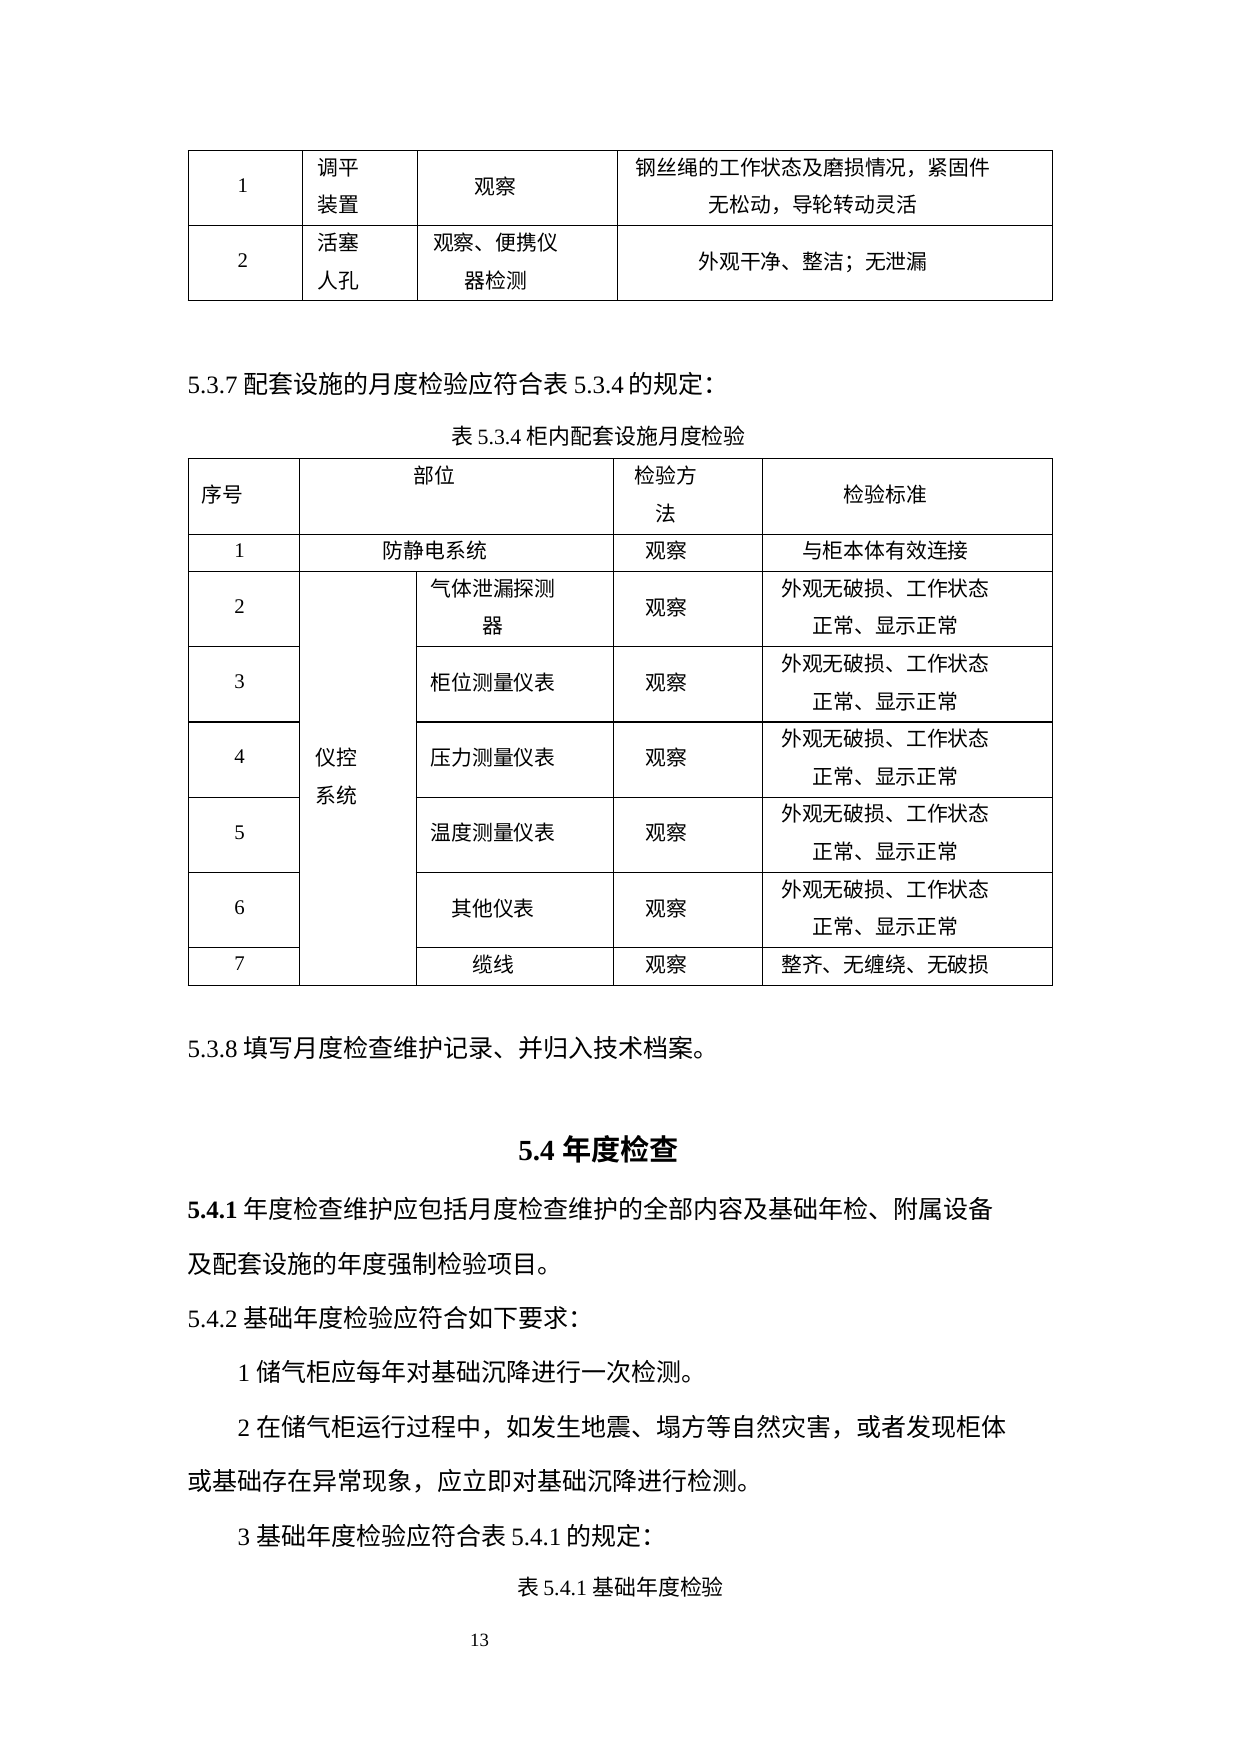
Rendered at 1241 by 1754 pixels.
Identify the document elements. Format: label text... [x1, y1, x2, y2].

table_cell 防静电系统 [300, 535, 613, 571]
table_cell 2 [189, 226, 302, 300]
table_cell 温度测量仪表 [417, 798, 613, 872]
table_cell 2 [189, 572, 299, 646]
table_cell 观察 [614, 723, 762, 797]
text 1 储气柜应每年对基础沉降进行一次检测。 [187, 1353, 1009, 1389]
table_cell 压力测量仪表 [417, 723, 613, 797]
text 5.3.7 配套设施的月度检验应符合表5.3.4的规定： [187, 364, 1009, 401]
table_cell 4 [189, 723, 299, 797]
table_cell 其他仪表 [417, 873, 613, 947]
table_cell 观察 [614, 873, 762, 947]
table_header 检验方法 [614, 459, 762, 533]
table_cell 1 [189, 535, 299, 571]
table_cell 观察 [614, 798, 762, 872]
text 5.4.2 基础年度检验应符合如下要求： [187, 1298, 1009, 1335]
table_cell 调平装置 [303, 151, 417, 225]
table_cell 缆线 [417, 948, 613, 984]
table_cell 5 [189, 798, 299, 872]
table_cell 7 [189, 948, 299, 984]
text 3 基础年度检验应符合表5.4.1的规定： [187, 1516, 1009, 1552]
table_cell 外观无破损、工作状态正常、显示正常 [763, 873, 1052, 947]
table_cell 柜位测量仪表 [417, 647, 613, 721]
table_cell 观察、便携仪器检测 [418, 226, 617, 300]
text 表5.3.4 柜内配套设施月度检验 [187, 419, 1009, 450]
table_cell 与柜本体有效连接 [763, 535, 1052, 571]
table_cell 外观无破损、工作状态正常、显示正常 [763, 647, 1052, 721]
table_cell 整齐、无缠绕、无破损 [763, 948, 1052, 984]
table_cell 外观无破损、工作状态正常、显示正常 [763, 798, 1052, 872]
table_cell 3 [189, 647, 299, 721]
table_cell 外观干净、整洁；无泄漏 [618, 226, 1052, 300]
table_cell 观察 [614, 647, 762, 721]
table_cell 钢丝绳的工作状态及磨损情况，紧固件无松动，导轮转动灵活 [618, 151, 1052, 225]
table_cell 外观无破损、工作状态正常、显示正常 [763, 723, 1052, 797]
table_cell 观察 [418, 151, 617, 225]
table_header 部位 [300, 459, 613, 533]
table_cell 气体泄漏探测器 [417, 572, 613, 646]
table_cell 活塞人孔 [303, 226, 417, 300]
table_header 序号 [189, 459, 299, 533]
text 5.4 年度检查 [187, 1126, 1009, 1168]
table_cell 1 [189, 151, 302, 225]
table_cell 观察 [614, 948, 762, 984]
text 2 在储气柜运行过程中，如发生地震、塌方等自然灾害，或者发现柜体或基础存在异常现象，应立即对基础沉降进行检测。 [187, 1407, 1009, 1498]
text 5.3.8 填写月度检查维护记录、并归入技术档案。 [187, 1029, 1009, 1065]
text 表5.4.1 基础年度检验 [187, 1570, 1009, 1602]
table_cell 观察 [614, 572, 762, 646]
table_cell 仪控系统 [300, 572, 416, 984]
table_cell 6 [189, 873, 299, 947]
table_cell 观察 [614, 535, 762, 571]
table_header 检验标准 [763, 459, 1052, 533]
table_cell 外观无破损、工作状态正常、显示正常 [763, 572, 1052, 646]
text 5.4.1 年度检查维护应包括月度检查维护的全部内容及基础年检、附属设备及配套设施的年度强制检验项目。 [187, 1190, 1009, 1280]
